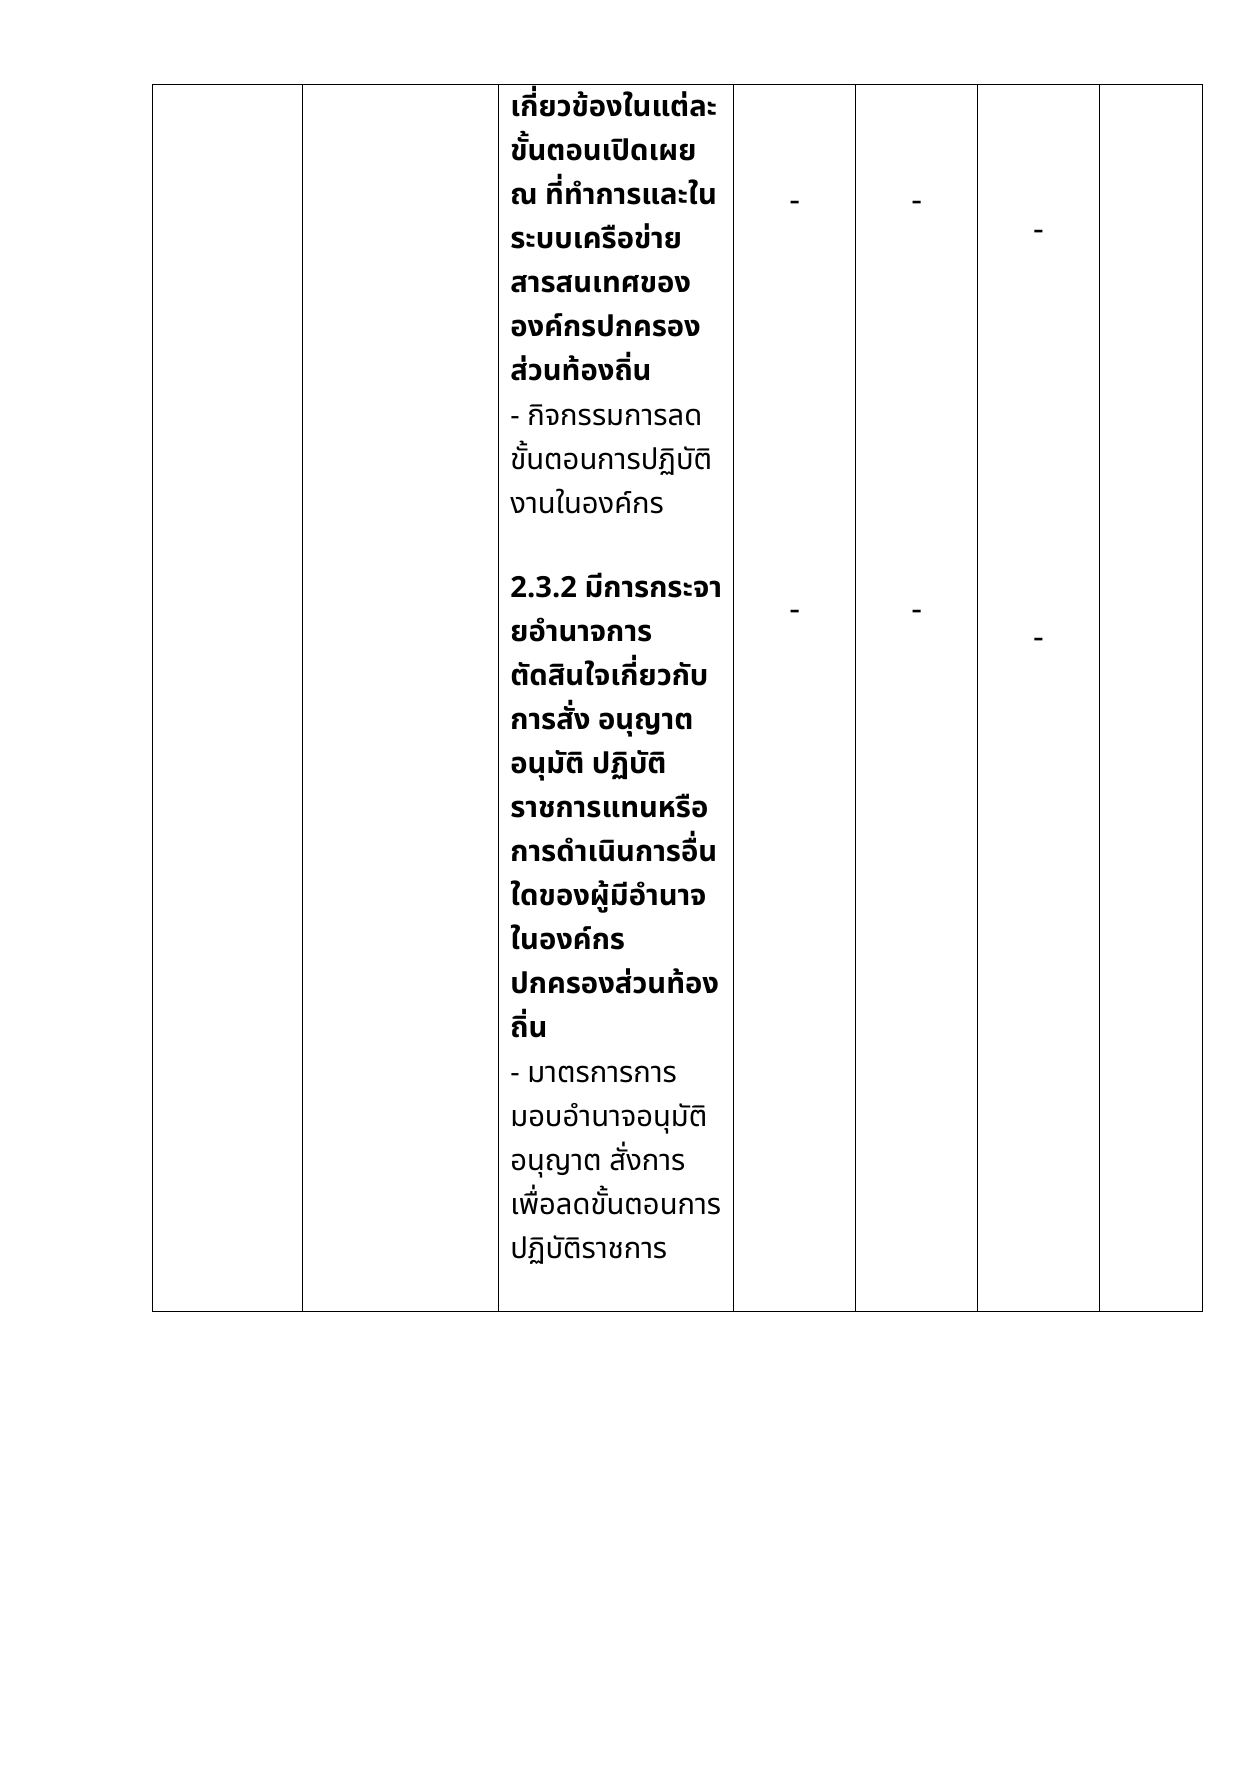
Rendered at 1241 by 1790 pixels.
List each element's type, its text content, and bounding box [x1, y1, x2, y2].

table_cell - - [734, 85, 855, 1311]
table_cell [153, 85, 302, 1311]
table_cell - - [978, 85, 1099, 1311]
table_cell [303, 85, 498, 1311]
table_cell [499, 85, 733, 1311]
table_cell [1100, 85, 1202, 1311]
table_cell - - [856, 85, 977, 1311]
